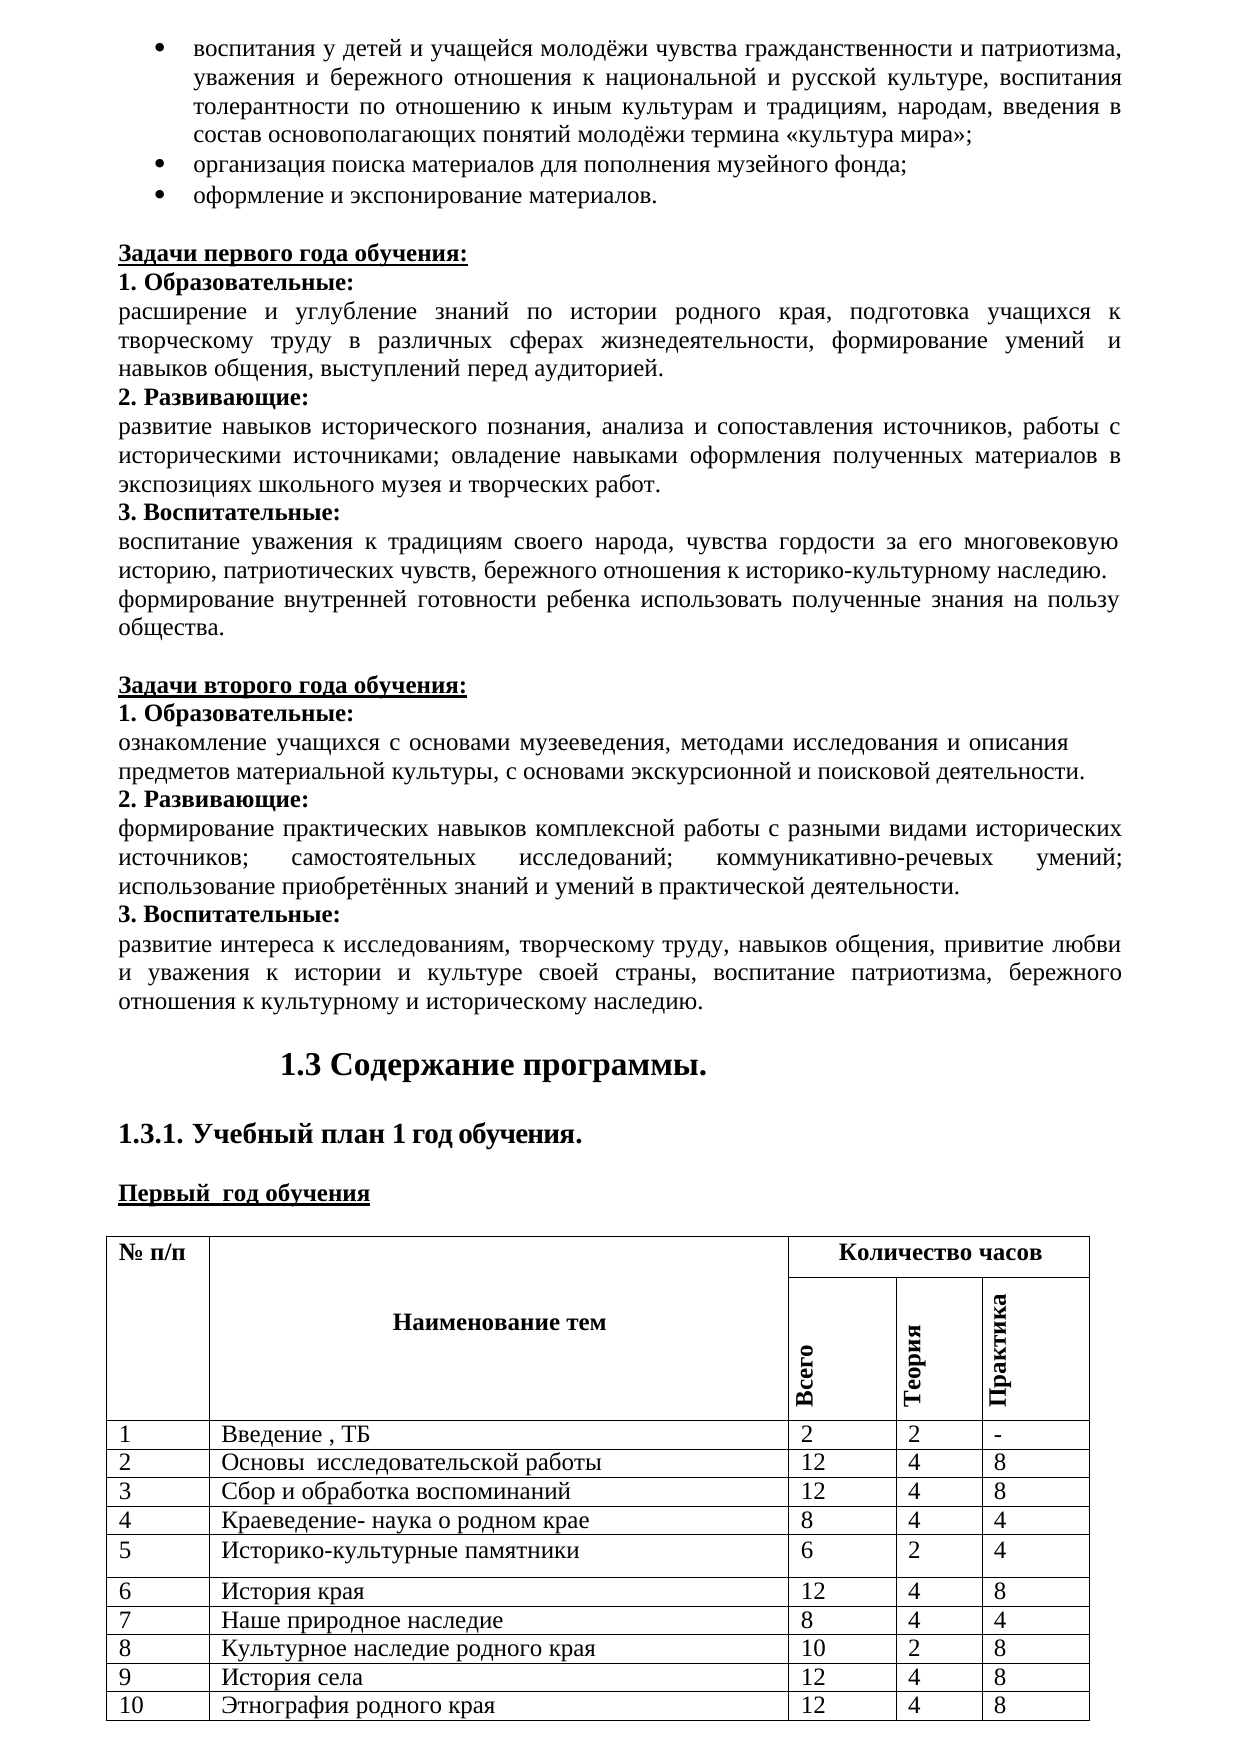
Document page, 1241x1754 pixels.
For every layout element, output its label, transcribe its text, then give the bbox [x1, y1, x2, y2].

table_cell 4 [983, 1507, 1089, 1534]
table_cell 2 [897, 1535, 982, 1577]
table_cell 10 [107, 1692, 209, 1719]
subtitle Первый год обучения [118, 1178, 1194, 1207]
table_cell 4 [107, 1507, 209, 1534]
text воспитание уважения к традициям своего народа, чувства гордости за его многовековую историю, патриотических чувств, бережного отношения к историко-культурному наследию. формирование внутренней готовности ребенка использовать полученные знания на пользу общества. [118, 526, 1194, 641]
table_header Количество часов [789, 1237, 1089, 1277]
table_cell 7 [107, 1607, 209, 1634]
table_cell 2 [107, 1450, 209, 1477]
list воспитания у детей и учащейся молодёжи чувства гражданственности и патриотизма, уважения и бережного отношения к национальной и русской культуре, воспитания толерантности по отношению к иным культурам и традициям, народам, введения в состав основополагающих понятий молодёжи термина «культура мира»; [155, 33, 1123, 148]
table_cell 4 [983, 1607, 1089, 1634]
table_cell - [983, 1421, 1089, 1448]
table_cell 9 [107, 1664, 209, 1691]
table_cell 4 [897, 1664, 982, 1691]
text развитие навыков исторического познания, анализа и сопоставления источников, работы с историческими источниками; овладение навыками оформления полученных материалов в экспозициях школьного музея и творческих работ. [118, 411, 1122, 497]
subtitle Воспитательные: [118, 900, 1194, 929]
table_cell 12 [789, 1450, 896, 1477]
table_cell Практика [983, 1278, 1089, 1419]
subtitle Учебный план 1 год обучения. [118, 1116, 1194, 1149]
table_cell 4 [897, 1478, 982, 1506]
table_cell История края [210, 1578, 788, 1606]
table_cell 6 [789, 1535, 896, 1577]
table_cell 4 [983, 1535, 1089, 1577]
table_cell 4 [897, 1507, 982, 1534]
table_cell Теория [897, 1278, 982, 1419]
table_cell 8 [983, 1578, 1089, 1606]
list Образовательные: [118, 699, 1194, 727]
text расширение и углубление знаний по истории родного края, подготовка учащихся к творческому труду в различных сферах жизнедеятельности, формирование умений и навыков общения, выступлений перед аудиторией. [118, 296, 1121, 382]
table_cell 12 [789, 1578, 896, 1606]
text ознакомление учащихся с основами музееведения, методами исследования и описания предметов материальной культуры, с основами экскурсионной и поисковой деятельности. [118, 727, 1099, 785]
table_cell Историко-культурные памятники [210, 1535, 788, 1577]
table_cell 2 [897, 1421, 982, 1448]
table_cell Введение , ТБ [210, 1421, 788, 1448]
list оформление и экспонирование материалов. [155, 179, 1194, 210]
table_cell 12 [789, 1478, 896, 1506]
table_cell 3 [107, 1478, 209, 1506]
table_header № п/п [107, 1237, 209, 1419]
table_cell Наше природное наследие [210, 1607, 788, 1634]
table_cell 8 [983, 1664, 1089, 1691]
table_cell 4 [897, 1578, 982, 1606]
table_cell Краеведение- наука о родном крае [210, 1507, 788, 1534]
text формирование практических навыков комплексной работы с разными видами исторических источников; самостоятельных исследований; коммуникативно-речевых умений; использование приобретённых знаний и умений в практической деятельности. [118, 813, 1123, 900]
table_cell 1 [107, 1421, 209, 1448]
table_cell 8 [789, 1507, 896, 1534]
table_cell Сбор и обработка воспоминаний [210, 1478, 788, 1506]
table_cell 8 [789, 1607, 896, 1634]
table_cell Этнография родного края [210, 1692, 788, 1719]
table_cell 6 [107, 1578, 209, 1606]
table_cell 8 [983, 1450, 1089, 1477]
subtitle Развивающие: [118, 382, 1194, 411]
table_cell 4 [897, 1450, 982, 1477]
table_cell 12 [789, 1692, 896, 1719]
subtitle Задачи второго года обучения: [118, 670, 1194, 699]
subtitle Задачи первого года обучения: [118, 239, 1194, 267]
subtitle Воспитательные: [118, 497, 1194, 526]
table_cell 4 [897, 1692, 982, 1719]
table_cell 8 [983, 1635, 1089, 1663]
table_cell 2 [897, 1635, 982, 1663]
table_cell 8 [107, 1635, 209, 1663]
subtitle Развивающие: [118, 785, 1194, 813]
table_cell 8 [983, 1478, 1089, 1506]
table_header Наименование тем [210, 1237, 788, 1419]
table_cell 2 [789, 1421, 896, 1448]
table_cell Всего [789, 1278, 896, 1419]
subtitle 1.3 Содержание программы. [279, 1044, 1194, 1082]
table_cell Основы исследовательской работы [210, 1450, 788, 1477]
table_cell 4 [897, 1607, 982, 1634]
text развитие интереса к исследованиям, творческому труду, навыков общения, привитие любви и уважения к истории и культуре своей страны, воспитание патриотизма, бережного отношения к культурному и историческому наследию. [118, 929, 1122, 1015]
table_cell История села [210, 1664, 788, 1691]
table_cell 12 [789, 1664, 896, 1691]
table_cell 8 [983, 1692, 1089, 1719]
table_cell 10 [789, 1635, 896, 1663]
list организация поиска материалов для пополнения музейного фонда; [155, 148, 1194, 179]
table_cell 5 [107, 1535, 209, 1577]
table_cell Культурное наследие родного края [210, 1635, 788, 1663]
list Образовательные: [118, 267, 1194, 296]
